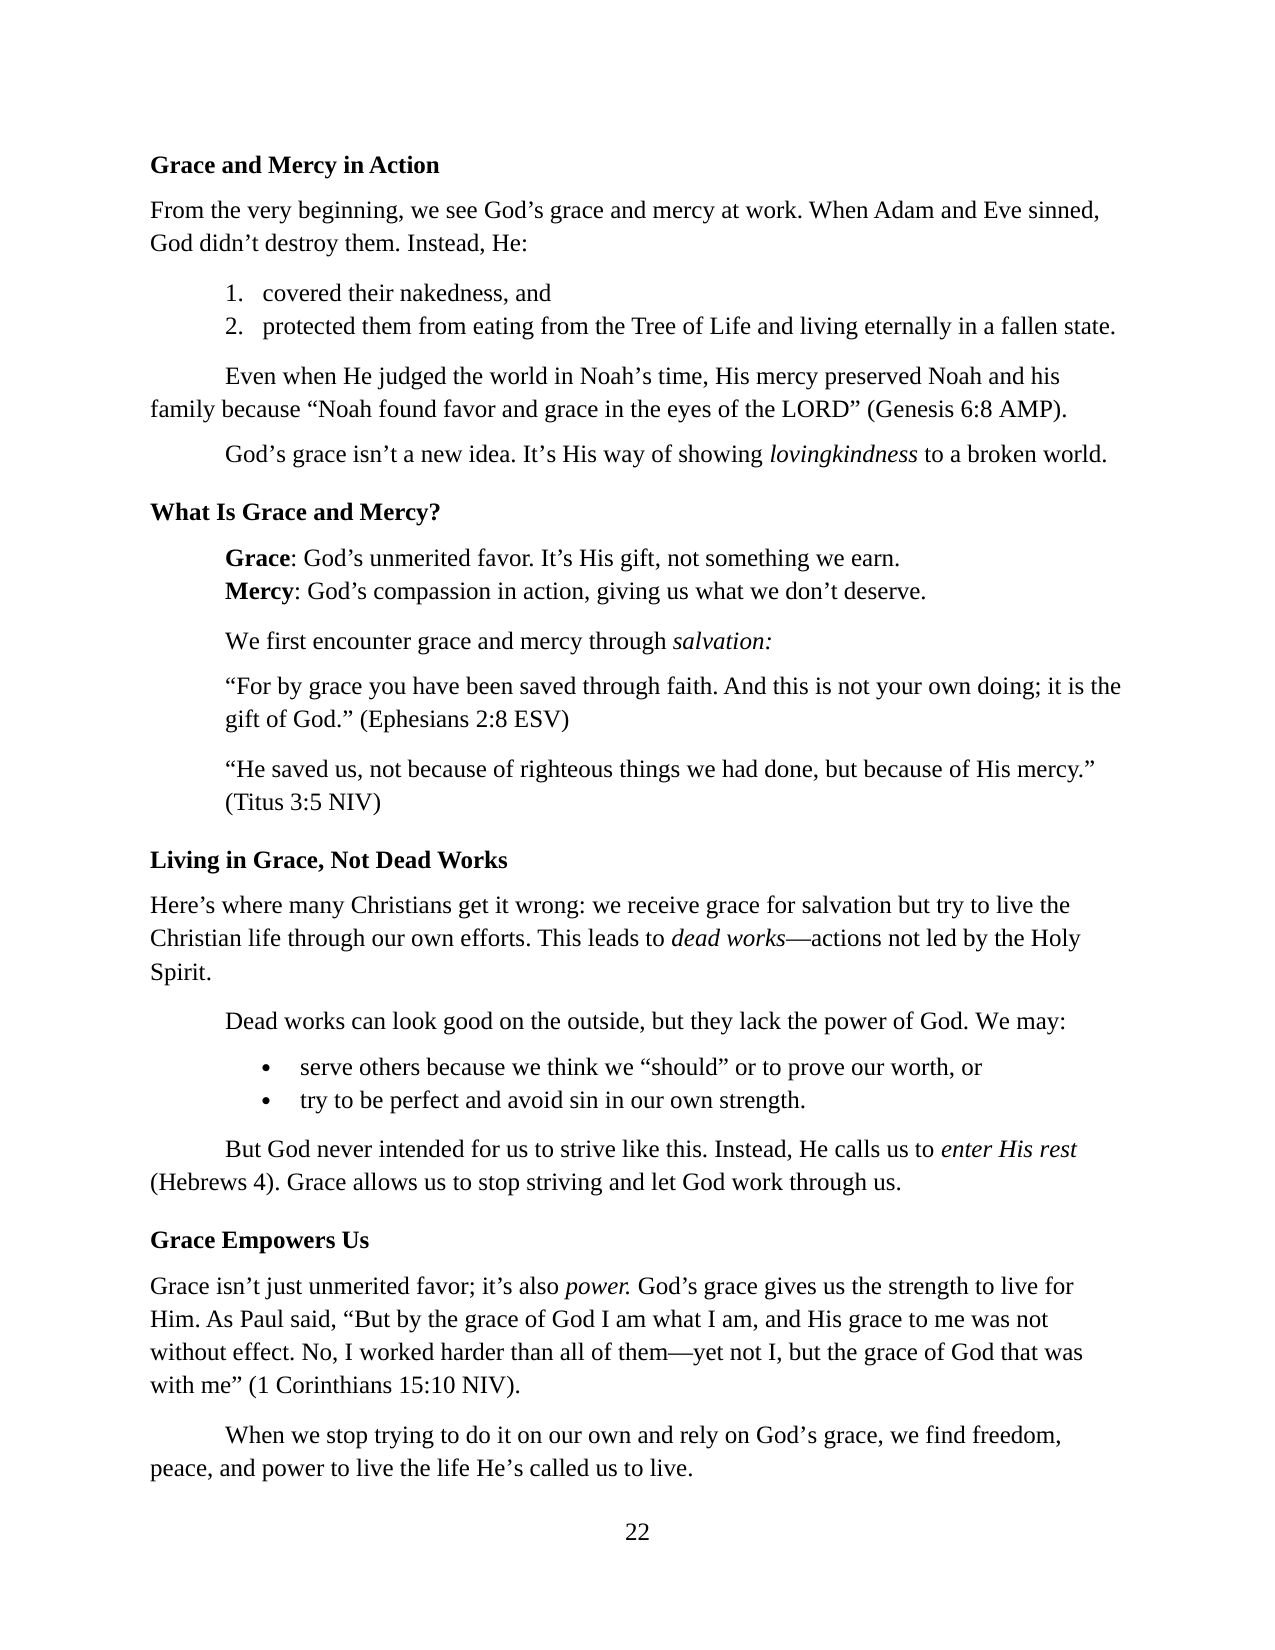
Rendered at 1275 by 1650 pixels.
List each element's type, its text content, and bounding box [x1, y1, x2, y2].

text When we stop trying to do it on our own and rely on God’s grace, we find freedom, peace, and power to live the life He’s called us to live. [150, 1420, 1125, 1482]
text From the very beginning, we see God’s grace and mercy at work. When Adam and Eve sinned, God didn’t destroy them. Instead, He: [150, 196, 1125, 257]
text God’s grace isn’t a new idea. It’s His way of showing lovingkindness to a broken world. [150, 439, 1125, 468]
text “For by grace you have been saved through faith. And this is not your own doing; it is the gift of God.” (Ephesians 2:8 ESV) [225, 671, 1125, 733]
list protected them from eating from the Tree of Life and living eternally in a fallen state. [225, 311, 1125, 340]
text Dead works can look good on the outside, but they lack the power of God. We may: [150, 1006, 1125, 1035]
subtitle What Is Grace and Mercy? [150, 497, 1125, 526]
text Grace isn’t just unmerited favor; it’s also power. God’s grace gives us the strength to live for Him. As Paul said, “But by the grace of God I am what I am, and His grace to me was not without effect. No, I worked harder than all of them—yet not I, but the grace of God that was with me” (1 Corinthians 15:10 NIV). [150, 1271, 1125, 1399]
text “He saved us, not because of righteous things we had done, but because of His mercy.” (Titus 3:5 NIV) [225, 754, 1125, 816]
list serve others because we think we “should” or to prove our worth, or [262, 1052, 1125, 1081]
subtitle Grace Empowers Us [150, 1226, 1125, 1254]
list covered their nakedness, and [225, 278, 1125, 307]
text Even when He judged the world in Noah’s time, His mercy preserved Noah and his family because “Noah found favor and grace in the eyes of the LORD” (Genesis 6:8 AMP). [150, 361, 1125, 423]
list Mercy: God’s compassion in action, giving us what we don’t deserve. [225, 576, 1125, 605]
text Here’s where many Christians get it wrong: we receive grace for salvation but try to live the Christian life through our own efforts. This leads to dead works—actions not led by the Holy Spirit. [150, 891, 1125, 985]
subtitle Living in Grace, Not Dead Works [150, 845, 1125, 874]
text But God never intended for us to strive like this. Instead, He calls us to enter His rest (Hebrews 4). Grace allows us to stop striving and let God work through us. [150, 1134, 1125, 1196]
list try to be perfect and avoid sin in our own strength. [262, 1085, 1125, 1113]
subtitle Grace and Mercy in Action [150, 150, 1125, 179]
list Grace: God’s unmerited favor. It’s His gift, not something we earn. [225, 543, 1125, 572]
text We first encounter grace and mercy through salvation: [150, 626, 1125, 654]
